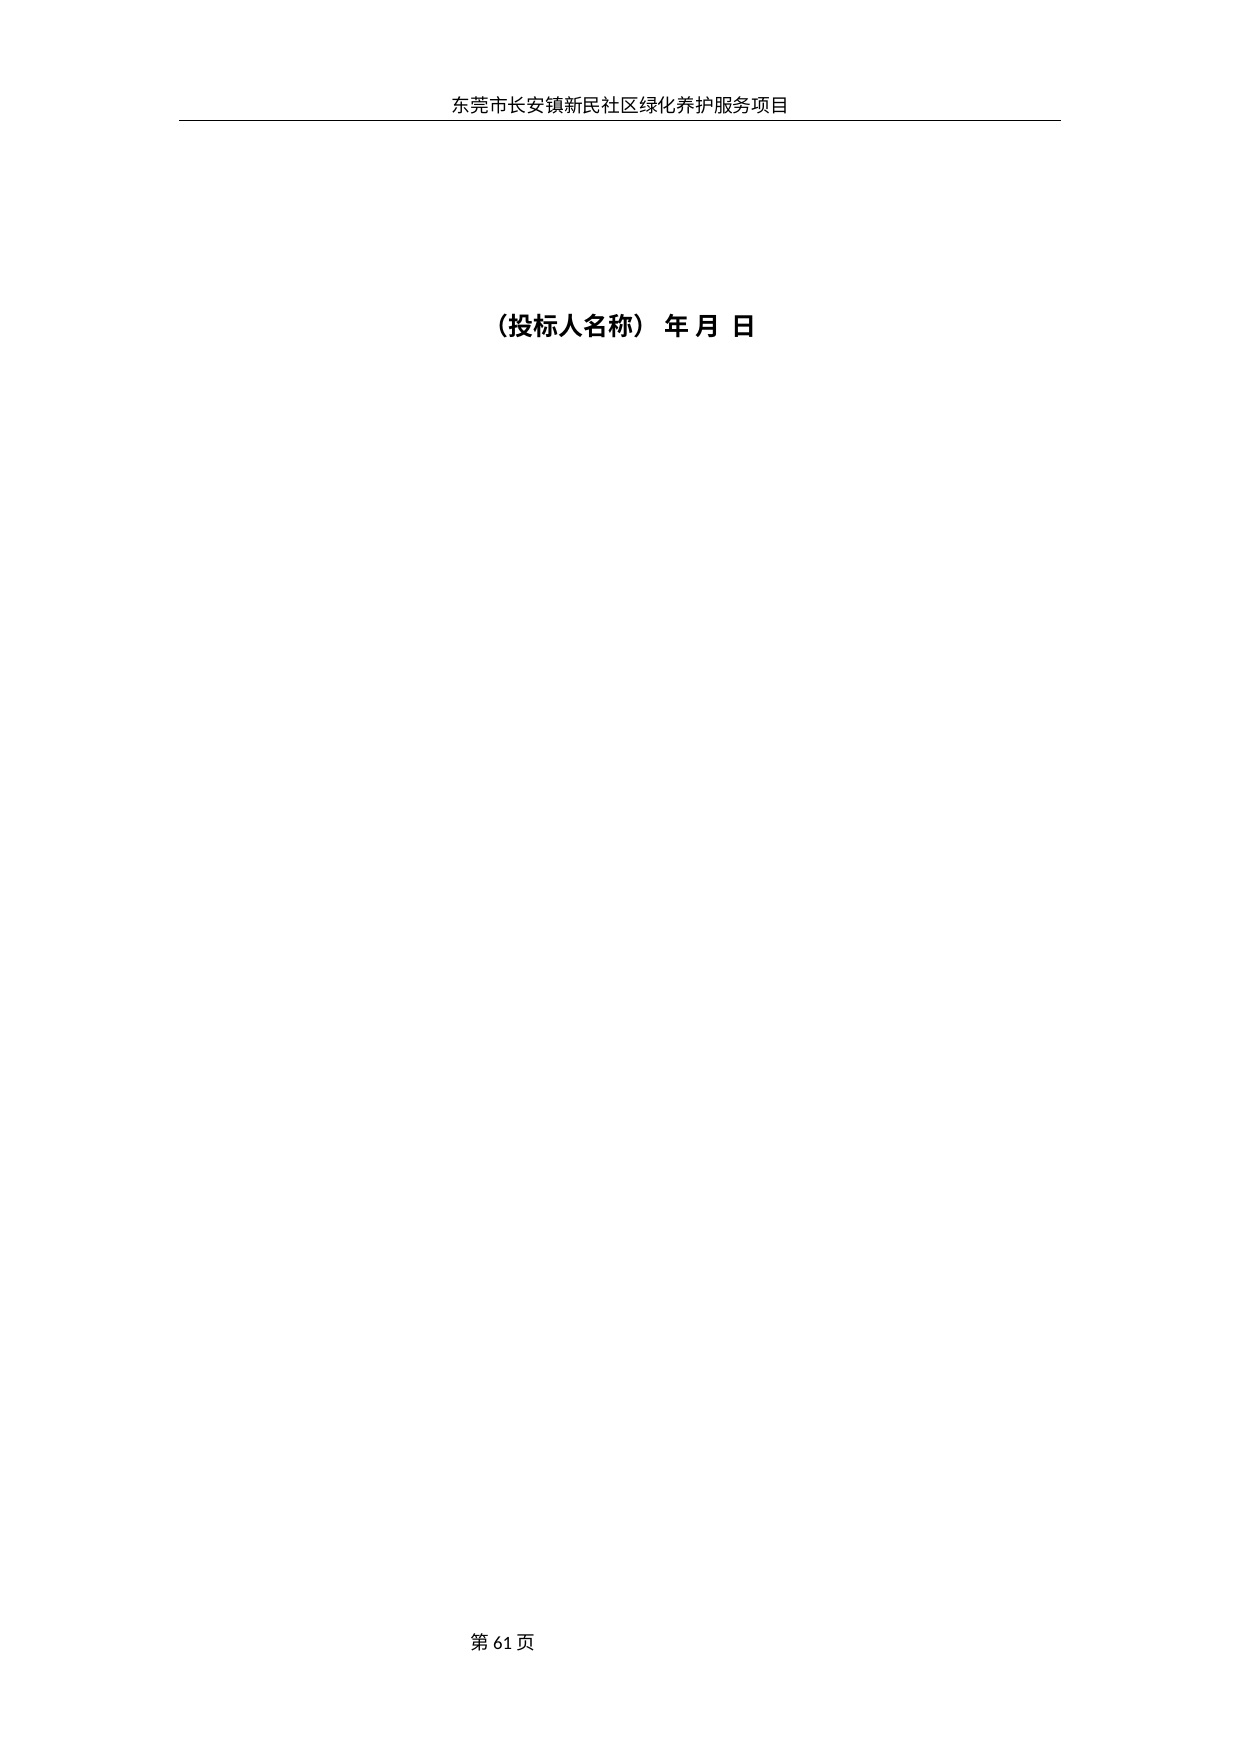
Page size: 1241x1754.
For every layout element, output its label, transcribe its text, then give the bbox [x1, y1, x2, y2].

text （投标人名称） 年 月 日 [187, 292, 1053, 357]
